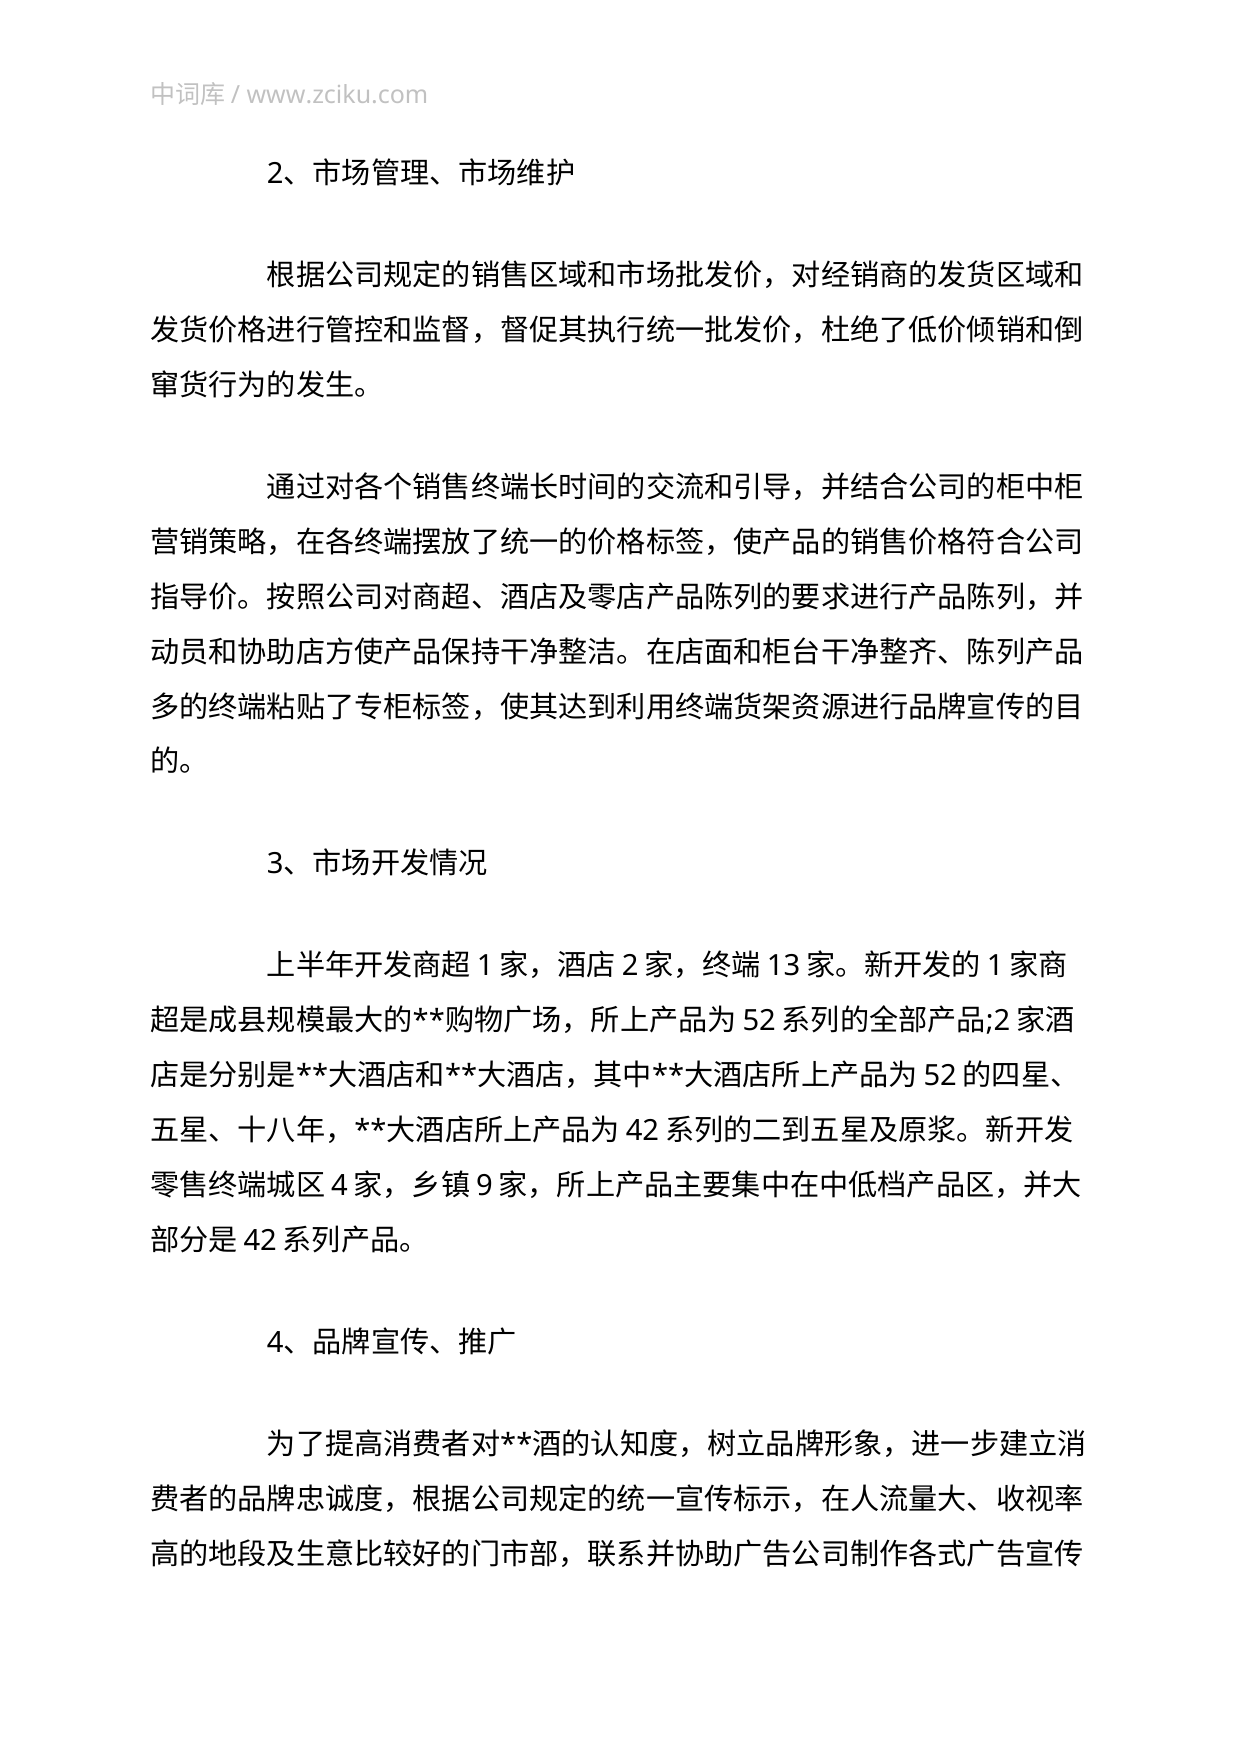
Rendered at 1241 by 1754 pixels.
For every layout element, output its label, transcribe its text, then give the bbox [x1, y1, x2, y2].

text 根据公司规定的销售区域和市场批发价，对经销商的发货区域和发货价格进行管控和监督，督促其执行统一批发价，杜绝了低价倾销和倒窜货行为的发生。 [150, 252, 1090, 404]
text 通过对各个销售终端长时间的交流和引导，并结合公司的柜中柜营销策略，在各终端摆放了统一的价格标签，使产品的销售价格符合公司指导价。按照公司对商超、酒店及零店产品陈列的要求进行产品陈列，并动员和协助店方使产品保持干净整洁。在店面和柜台干净整齐、陈列产品多的终端粘贴了专柜标签，使其达到利用终端货架资源进行品牌宣传的目的。 [150, 463, 1090, 780]
text 3、市场开发情况 [150, 840, 1090, 882]
text 2、市场管理、市场维护 [150, 150, 1090, 192]
text 上半年开发商超1家，酒店2家，终端13家。新开发的1家商超是成县规模最大的**购物广场，所上产品为52系列的全部产品;2家酒店是分别是**大酒店和**大酒店，其中**大酒店所上产品为52的四星、五星、十八年，**大酒店所上产品为42系列的二到五星及原浆。新开发零售终端城区4家，乡镇9家，所上产品主要集中在中低档产品区，并大部分是42系列产品。 [150, 942, 1090, 1259]
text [150, 1421, 1090, 1573]
text 4、品牌宣传、推广 [150, 1319, 1090, 1361]
